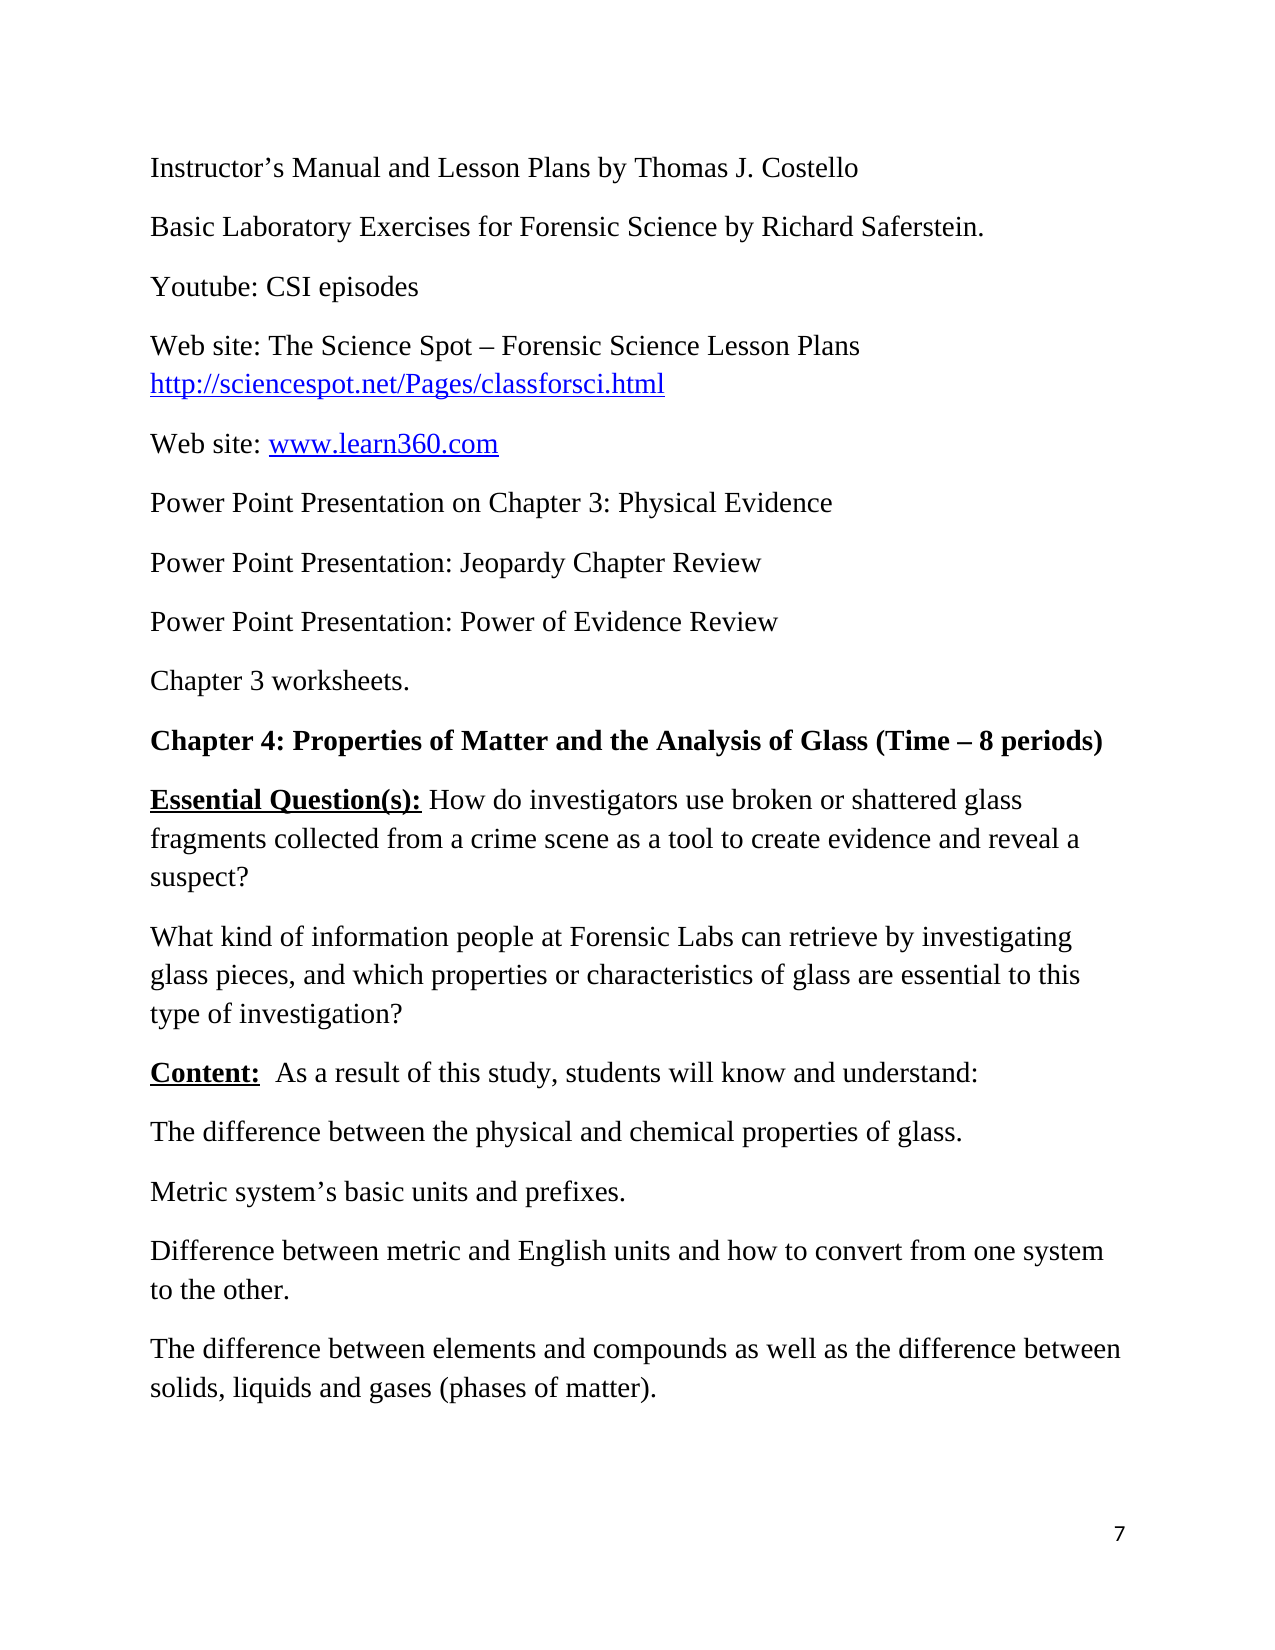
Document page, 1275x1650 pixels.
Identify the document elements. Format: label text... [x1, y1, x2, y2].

text Basic Laboratory Exercises for Forensic Science by Richard Saferstein. [150, 209, 1125, 243]
text Difference between metric and English units and how to convert from one system to the other. [150, 1233, 1125, 1305]
text Chapter 3 worksheets. [150, 663, 1125, 697]
text Metric system’s basic units and prefixes. [150, 1174, 1125, 1207]
text Content: As a result of this study, students will know and understand: [150, 1055, 1125, 1089]
text What kind of information people at Forensic Labs can retrieve by investigating glass pieces, and which properties or characteristics of glass are essential to this type of investigation? [150, 919, 1125, 1029]
text The difference between elements and compounds as well as the difference between solids, liquids and gases (phases of matter). [150, 1331, 1125, 1403]
text Web site: The Science Spot – Forensic Science Lesson Plans http://sciencespot.net/Pages/classforsci.html [150, 328, 1125, 400]
text Power Point Presentation: Power of Evidence Review [150, 604, 1125, 638]
text The difference between the physical and chemical properties of glass. [150, 1114, 1125, 1148]
text Chapter 4: Properties of Matter and the Analysis of Glass (Time – 8 periods) [150, 723, 1125, 756]
text Power Point Presentation on Chapter 3: Physical Evidence [150, 485, 1125, 519]
text Instructor’s Manual and Lesson Plans by Thomas J. Costello [150, 150, 1125, 183]
text Web site: www.learn360.com [150, 426, 1125, 459]
text Youtube: CSI episodes [150, 269, 1125, 302]
text Essential Question(s): How do investigators use broken or shattered glass fragments collected from a crime scene as a tool to create evidence and reveal a suspect? [150, 782, 1125, 893]
text Power Point Presentation: Jeopardy Chapter Review [150, 545, 1125, 578]
